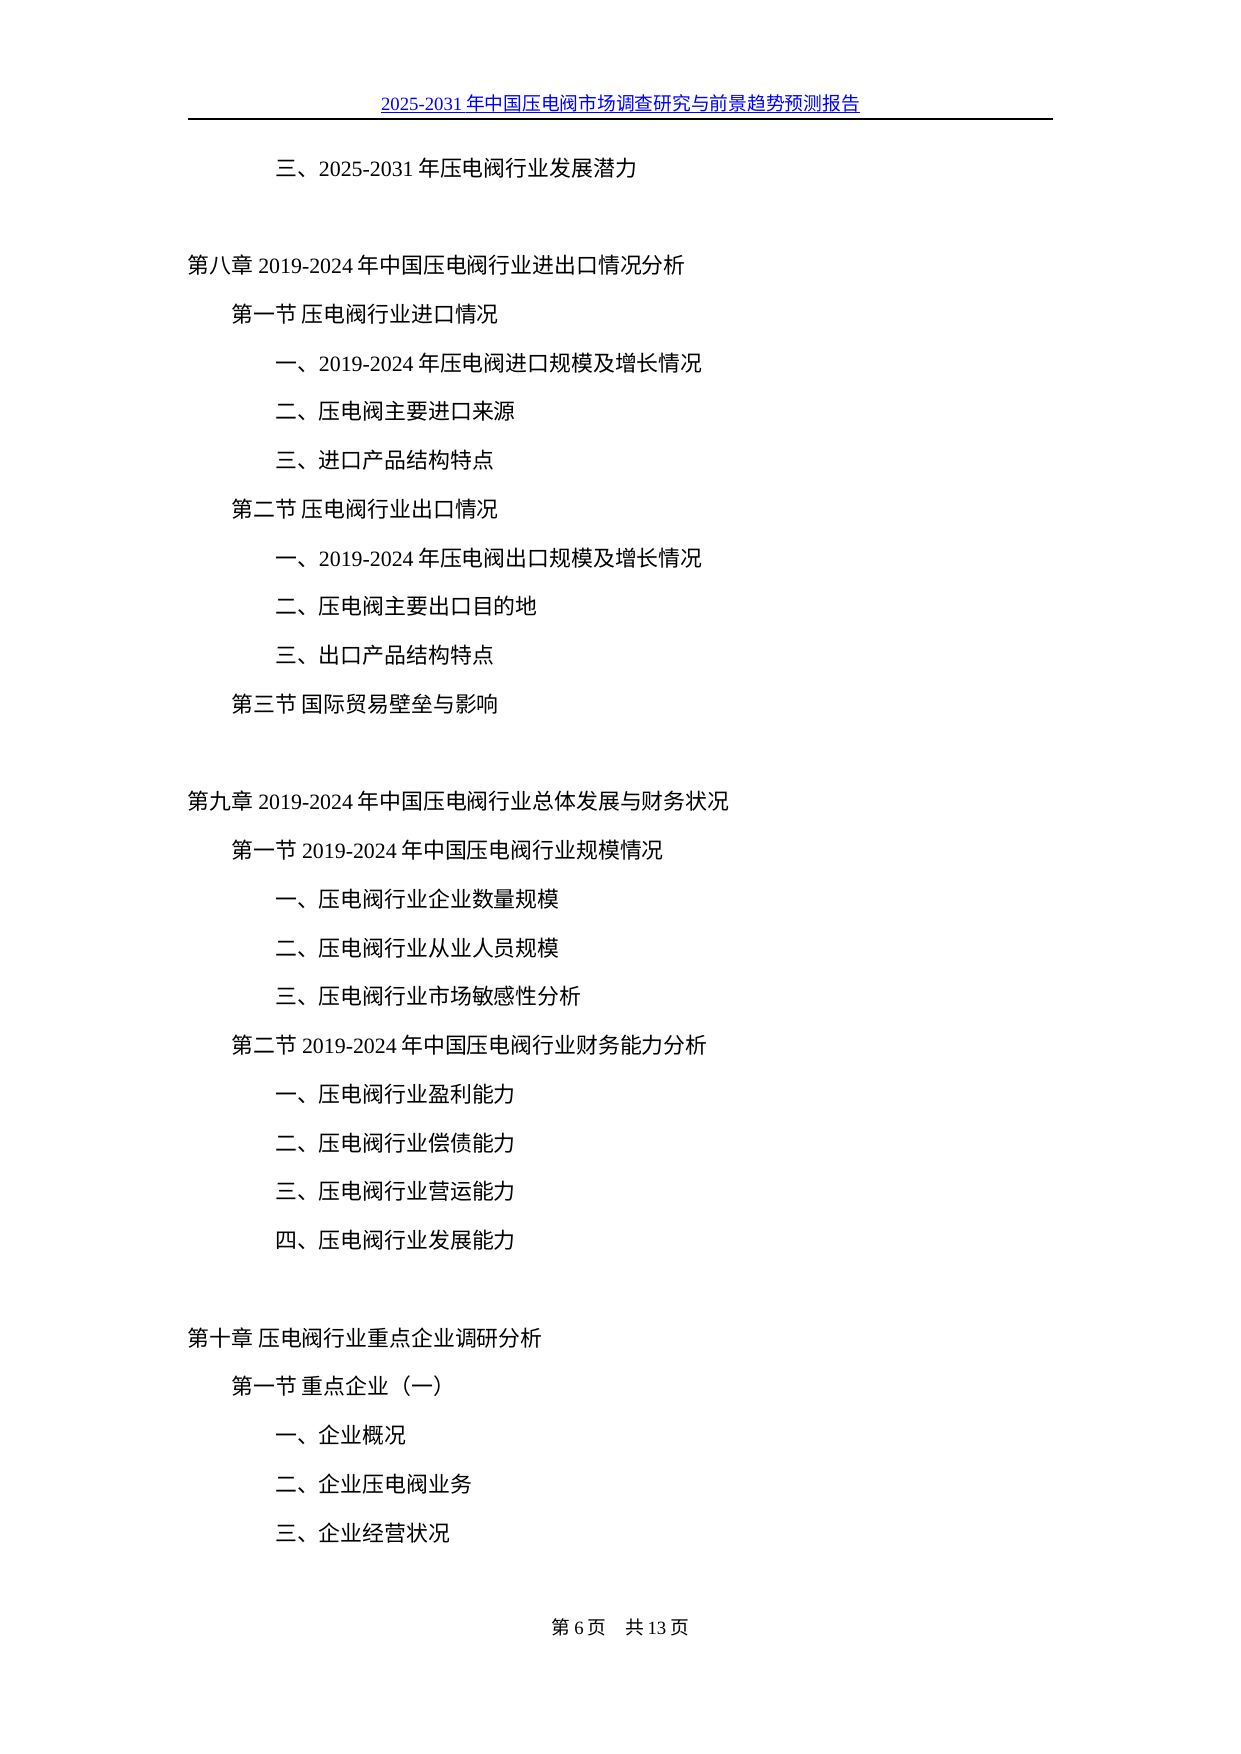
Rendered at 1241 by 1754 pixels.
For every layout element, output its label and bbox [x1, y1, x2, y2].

text [187, 150, 1053, 1548]
